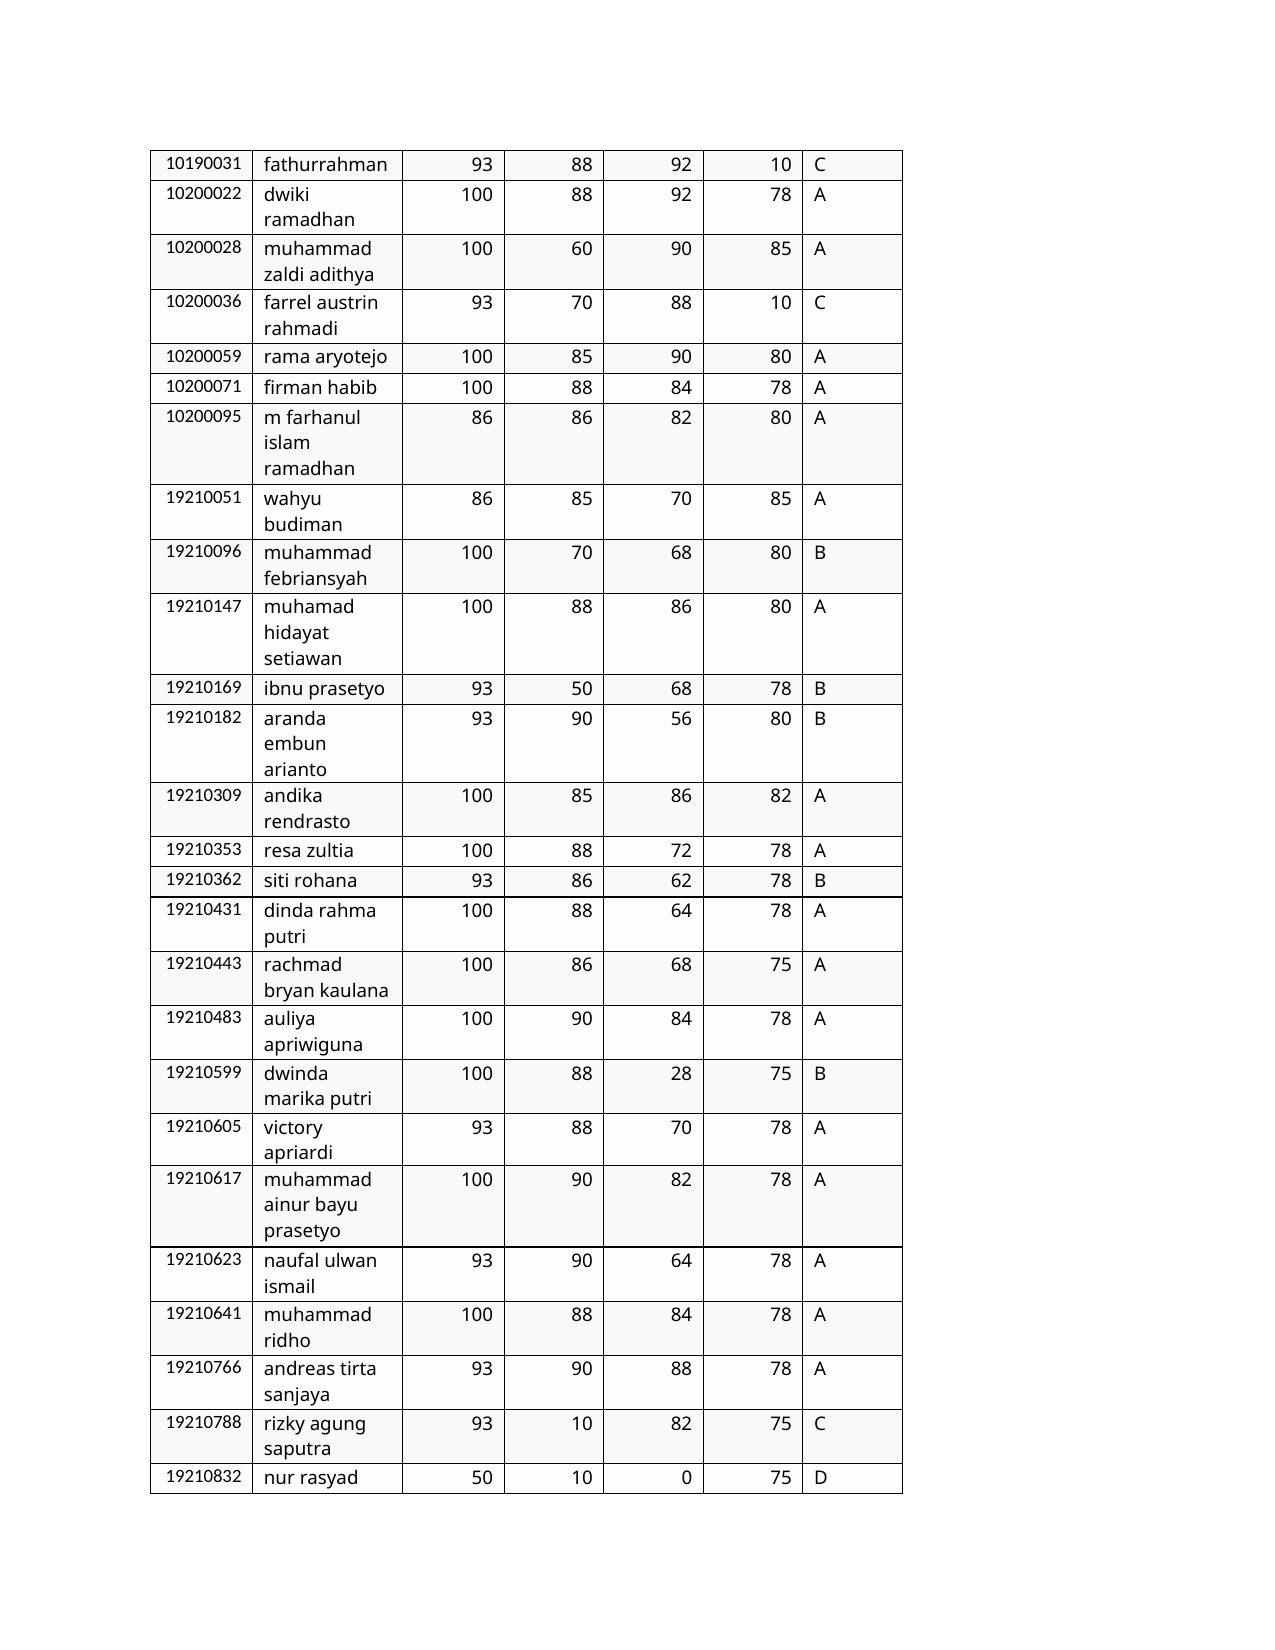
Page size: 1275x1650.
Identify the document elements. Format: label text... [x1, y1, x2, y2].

table_cell 88 [505, 151, 603, 180]
table_cell 10 [505, 1410, 603, 1463]
table_cell 10200071 [151, 374, 252, 403]
table_cell 78 [704, 1166, 802, 1246]
table_cell 78 [704, 1356, 802, 1409]
table_cell 78 [704, 898, 802, 951]
table_cell 93 [403, 151, 504, 180]
table_cell 19210169 [151, 675, 252, 704]
table_cell 19210147 [151, 594, 252, 674]
table_cell A [803, 1114, 902, 1165]
table_cell 100 [403, 837, 504, 866]
table_cell 80 [704, 594, 802, 674]
table_cell 19210623 [151, 1248, 252, 1301]
table_cell C [803, 1410, 902, 1463]
table_cell A [803, 344, 902, 373]
table_cell A [803, 404, 902, 484]
table_cell 10190031 [151, 151, 252, 180]
table_cell B [803, 675, 902, 704]
table_cell 80 [704, 540, 802, 593]
table_cell 28 [604, 1060, 703, 1113]
table_cell nur rasyad zain [253, 1464, 402, 1493]
table_cell fathurrahman [253, 151, 402, 180]
table_cell farrel austrin rahmadi [253, 290, 402, 343]
table_cell dwiki ramadhan [253, 181, 402, 234]
table_cell A [803, 1166, 902, 1246]
table_cell resa zultia [253, 837, 402, 866]
table_cell 50 [505, 675, 603, 704]
table_cell B [803, 867, 902, 896]
table_cell 78 [704, 181, 802, 234]
table_cell 86 [604, 783, 703, 836]
table_cell 19210641 [151, 1302, 252, 1355]
table_cell 88 [505, 837, 603, 866]
table_cell 100 [403, 783, 504, 836]
table_cell firman habib [253, 374, 402, 403]
table_cell 88 [505, 1114, 603, 1165]
table_cell 19210353 [151, 837, 252, 866]
table_cell 72 [604, 837, 703, 866]
table_cell dwinda marika putri [253, 1060, 402, 1113]
table_cell 85 [704, 235, 802, 288]
table_cell muhamad hidayat setiawan [253, 594, 402, 674]
table_cell 10 [704, 151, 802, 180]
table_cell 93 [403, 290, 504, 343]
table_cell 80 [704, 705, 802, 782]
table_cell B [803, 540, 902, 593]
table_cell 80 [704, 404, 802, 484]
table_cell 19210788 [151, 1410, 252, 1463]
table_cell siti rohana [253, 867, 402, 896]
table_cell 75 [704, 1060, 802, 1113]
table_cell 19210766 [151, 1356, 252, 1409]
table_cell 78 [704, 1006, 802, 1059]
table_cell rama aryotejo [253, 344, 402, 373]
table_cell C [803, 290, 902, 343]
table_cell 10200028 [151, 235, 252, 288]
table_cell D [803, 1464, 902, 1493]
table_cell rachmad bryan kaulana [253, 952, 402, 1005]
table_cell wahyu budiman [253, 485, 402, 538]
table_cell 88 [505, 1060, 603, 1113]
table_cell muhammad febriansyah [253, 540, 402, 593]
table_cell 88 [505, 181, 603, 234]
table_cell 90 [604, 344, 703, 373]
table_cell 85 [505, 344, 603, 373]
table_cell 64 [604, 898, 703, 951]
table_cell 10200059 [151, 344, 252, 373]
table_cell 88 [604, 290, 703, 343]
table_cell 90 [505, 1166, 603, 1246]
table_cell aranda embun arianto [253, 705, 402, 782]
table_cell 70 [604, 1114, 703, 1165]
table_cell A [803, 181, 902, 234]
table_cell 62 [604, 867, 703, 896]
table_cell 60 [505, 235, 603, 288]
table_cell 78 [704, 1248, 802, 1301]
table_cell 86 [505, 867, 603, 896]
table_cell 93 [403, 705, 504, 782]
table_cell 50 [403, 1464, 504, 1493]
table_cell 70 [604, 485, 703, 538]
table_cell A [803, 374, 902, 403]
table_cell A [803, 952, 902, 1005]
table_cell muhammad ridho [253, 1302, 402, 1355]
table_cell 93 [403, 1410, 504, 1463]
table_cell rizky agung saputra [253, 1410, 402, 1463]
table_cell 90 [505, 1006, 603, 1059]
table_cell 19210443 [151, 952, 252, 1005]
table_cell A [803, 594, 902, 674]
table_cell 100 [403, 1060, 504, 1113]
table_cell 10200022 [151, 181, 252, 234]
table_cell 93 [403, 867, 504, 896]
table_cell A [803, 898, 902, 951]
table_cell 85 [704, 485, 802, 538]
table_cell 19210096 [151, 540, 252, 593]
table_cell 0 [604, 1464, 703, 1493]
table_cell 19210051 [151, 485, 252, 538]
table_cell C [803, 151, 902, 180]
table_cell 92 [604, 151, 703, 180]
table_cell 86 [604, 594, 703, 674]
table_cell 75 [704, 1464, 802, 1493]
table_cell 19210617 [151, 1166, 252, 1246]
table_cell 88 [505, 594, 603, 674]
table_cell 19210605 [151, 1114, 252, 1165]
table_cell 70 [505, 290, 603, 343]
table_cell 85 [505, 485, 603, 538]
table_cell 19210309 [151, 783, 252, 836]
table_cell A [803, 1302, 902, 1355]
table_cell 88 [505, 898, 603, 951]
table_cell 93 [403, 675, 504, 704]
table_cell 100 [403, 952, 504, 1005]
table_cell 86 [403, 485, 504, 538]
table_cell 100 [403, 235, 504, 288]
table_cell A [803, 1006, 902, 1059]
table_cell 90 [505, 705, 603, 782]
table_cell muhammad ainur bayu prasetyo [253, 1166, 402, 1246]
table_cell 100 [403, 1302, 504, 1355]
table_cell 78 [704, 1302, 802, 1355]
table_cell 84 [604, 374, 703, 403]
table_cell 68 [604, 675, 703, 704]
table_cell A [803, 1356, 902, 1409]
table_cell 78 [704, 1114, 802, 1165]
table_cell 82 [604, 404, 703, 484]
table_cell 78 [704, 867, 802, 896]
table_cell 84 [604, 1006, 703, 1059]
table_cell 88 [604, 1356, 703, 1409]
table_cell 86 [505, 952, 603, 1005]
table_cell 100 [403, 181, 504, 234]
table_cell 10200036 [151, 290, 252, 343]
table_cell 19210182 [151, 705, 252, 782]
table_cell 82 [704, 783, 802, 836]
table_cell 90 [505, 1248, 603, 1301]
table_cell 68 [604, 952, 703, 1005]
table_cell 10 [505, 1464, 603, 1493]
table_cell 100 [403, 1166, 504, 1246]
table_cell dinda rahma putri [253, 898, 402, 951]
table_cell 93 [403, 1114, 504, 1165]
table_cell 100 [403, 540, 504, 593]
table_cell 100 [403, 374, 504, 403]
table_cell B [803, 705, 902, 782]
table_cell 75 [704, 952, 802, 1005]
table_cell 68 [604, 540, 703, 593]
table_cell 100 [403, 898, 504, 951]
table_cell 82 [604, 1410, 703, 1463]
table_cell m farhanul islam ramadhan [253, 404, 402, 484]
table_cell 100 [403, 344, 504, 373]
table_cell A [803, 485, 902, 538]
table_cell A [803, 235, 902, 288]
table_cell 19210431 [151, 898, 252, 951]
table_cell 19210832 [151, 1464, 252, 1493]
table_cell 90 [604, 235, 703, 288]
table_cell 78 [704, 837, 802, 866]
table_cell 56 [604, 705, 703, 782]
table_cell 88 [505, 1302, 603, 1355]
table_cell 93 [403, 1248, 504, 1301]
table_cell A [803, 1248, 902, 1301]
table_cell andika rendrasto [253, 783, 402, 836]
table_cell A [803, 783, 902, 836]
table_cell 78 [704, 374, 802, 403]
table_cell auliya apriwiguna [253, 1006, 402, 1059]
table_cell ibnu prasetyo [253, 675, 402, 704]
table_cell 100 [403, 1006, 504, 1059]
table_cell 10 [704, 290, 802, 343]
table_cell naufal ulwan ismail [253, 1248, 402, 1301]
table_cell A [803, 837, 902, 866]
table_cell 80 [704, 344, 802, 373]
table_cell 88 [505, 374, 603, 403]
table_cell victory apriardi [253, 1114, 402, 1165]
table_cell 85 [505, 783, 603, 836]
table_cell 92 [604, 181, 703, 234]
table_cell 19210599 [151, 1060, 252, 1113]
table_cell B [803, 1060, 902, 1113]
table_cell 64 [604, 1248, 703, 1301]
table_cell 82 [604, 1166, 703, 1246]
table_cell 70 [505, 540, 603, 593]
table_cell 86 [403, 404, 504, 484]
table_cell 10200095 [151, 404, 252, 484]
table_cell andreas tirta sanjaya [253, 1356, 402, 1409]
table_cell 19210362 [151, 867, 252, 896]
table_cell 86 [505, 404, 603, 484]
table_cell 100 [403, 594, 504, 674]
table_cell 75 [704, 1410, 802, 1463]
table_cell 93 [403, 1356, 504, 1409]
table_cell 78 [704, 675, 802, 704]
table_cell 19210483 [151, 1006, 252, 1059]
table_cell 84 [604, 1302, 703, 1355]
table_cell muhammad zaldi adithya [253, 235, 402, 288]
table_cell 90 [505, 1356, 603, 1409]
